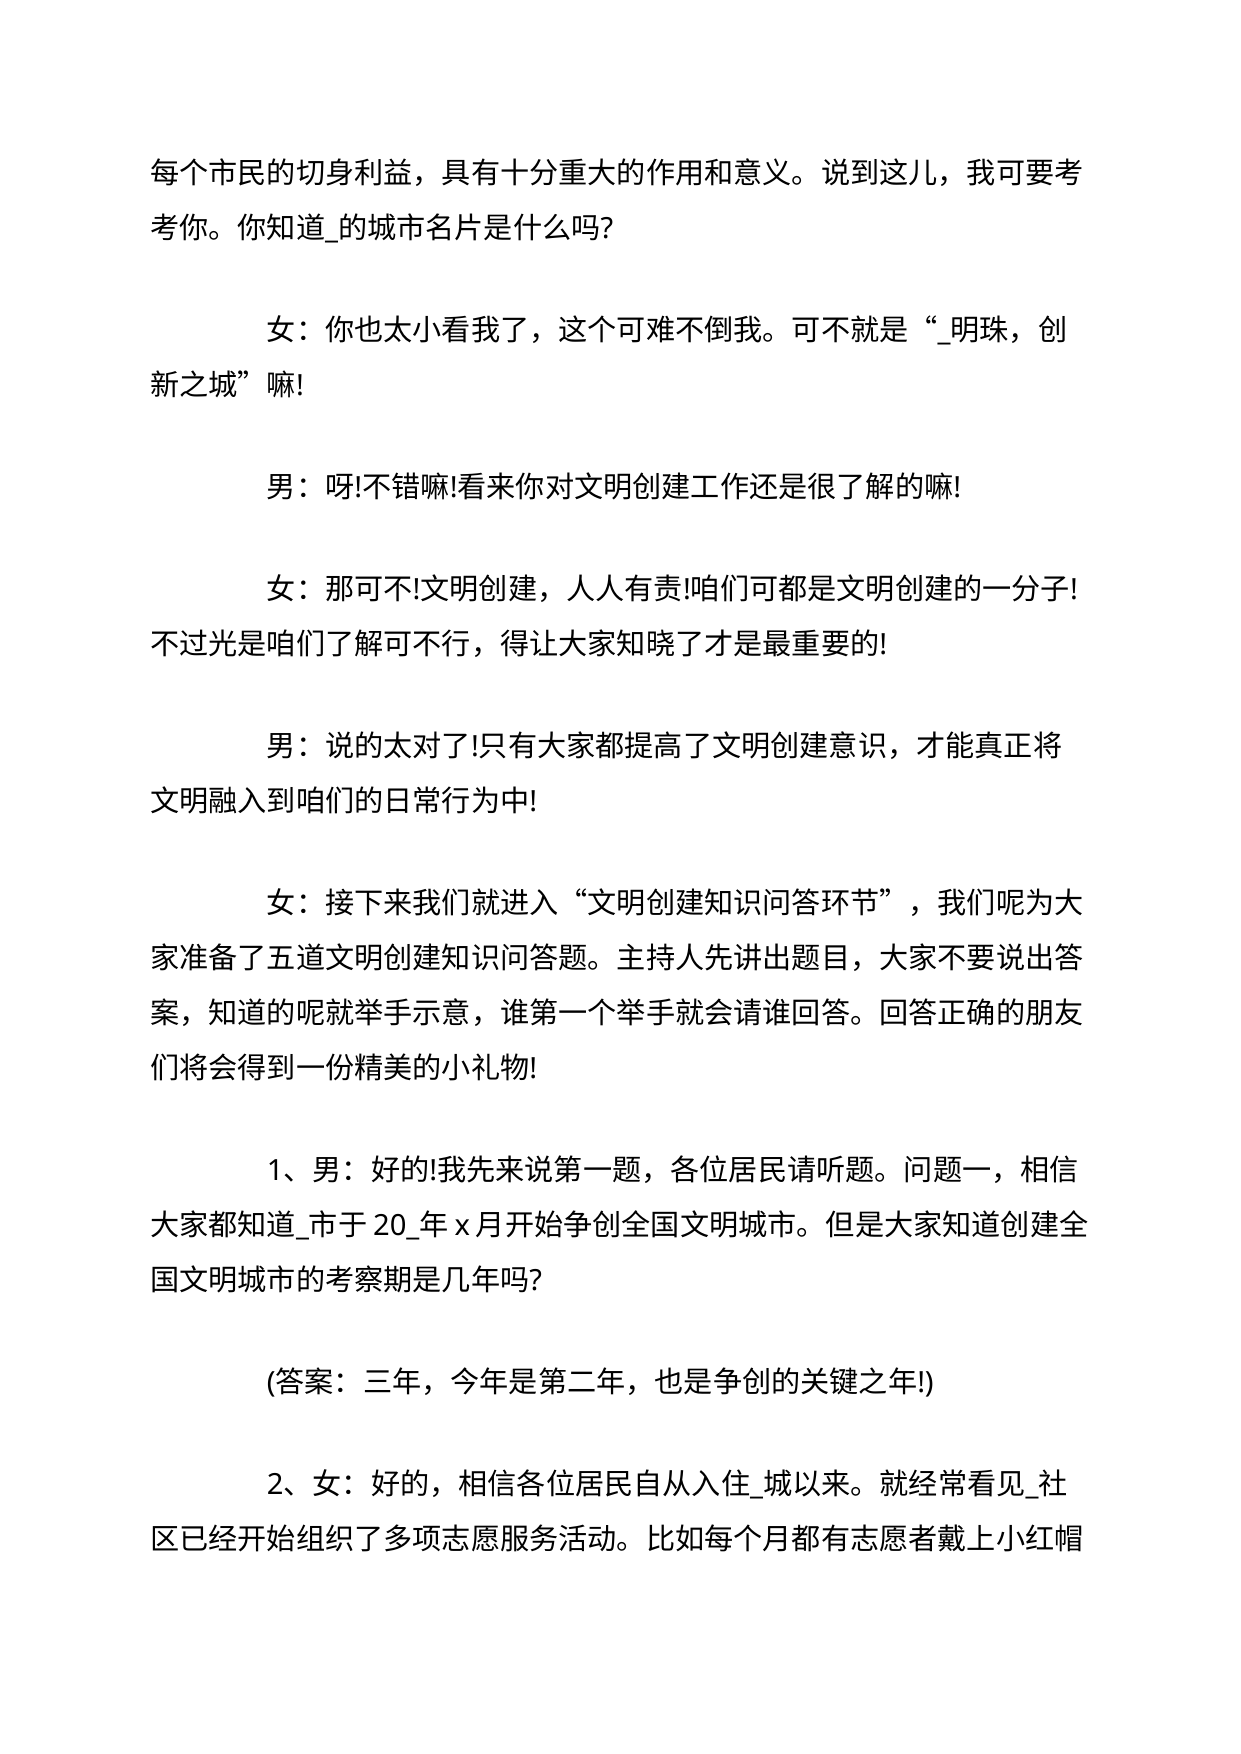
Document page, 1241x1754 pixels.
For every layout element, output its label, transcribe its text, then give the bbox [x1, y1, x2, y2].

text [150, 150, 1090, 247]
text 男：说的太对了!只有大家都提高了文明创建意识，才能真正将文明融入到咱们的日常行为中! [150, 723, 1090, 820]
text 女：那可不!文明创建，人人有责!咱们可都是文明创建的一分子!不过光是咱们了解可不行，得让大家知晓了才是最重要的! [150, 566, 1090, 663]
text 1、男：好的!我先来说第一题，各位居民请听题。问题一，相信大家都知道_市于20_年x月开始争创全国文明城市。但是大家知道创建全国文明城市的考察期是几年吗? [150, 1146, 1090, 1299]
text (答案：三年，今年是第二年，也是争创的关键之年!) [150, 1358, 1090, 1401]
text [150, 1460, 1090, 1558]
text 男：呀!不错嘛!看来你对文明创建工作还是很了解的嘛! [150, 464, 1090, 506]
text 女：你也太小看我了，这个可难不倒我。可不就是“_明珠，创新之城”嘛! [150, 307, 1090, 404]
text 女：接下来我们就进入“文明创建知识问答环节”，我们呢为大家准备了五道文明创建知识问答题。主持人先讲出题目，大家不要说出答案，知道的呢就举手示意，谁第一个举手就会请谁回答。回答正确的朋友们将会得到一份精美的小礼物! [150, 880, 1090, 1087]
